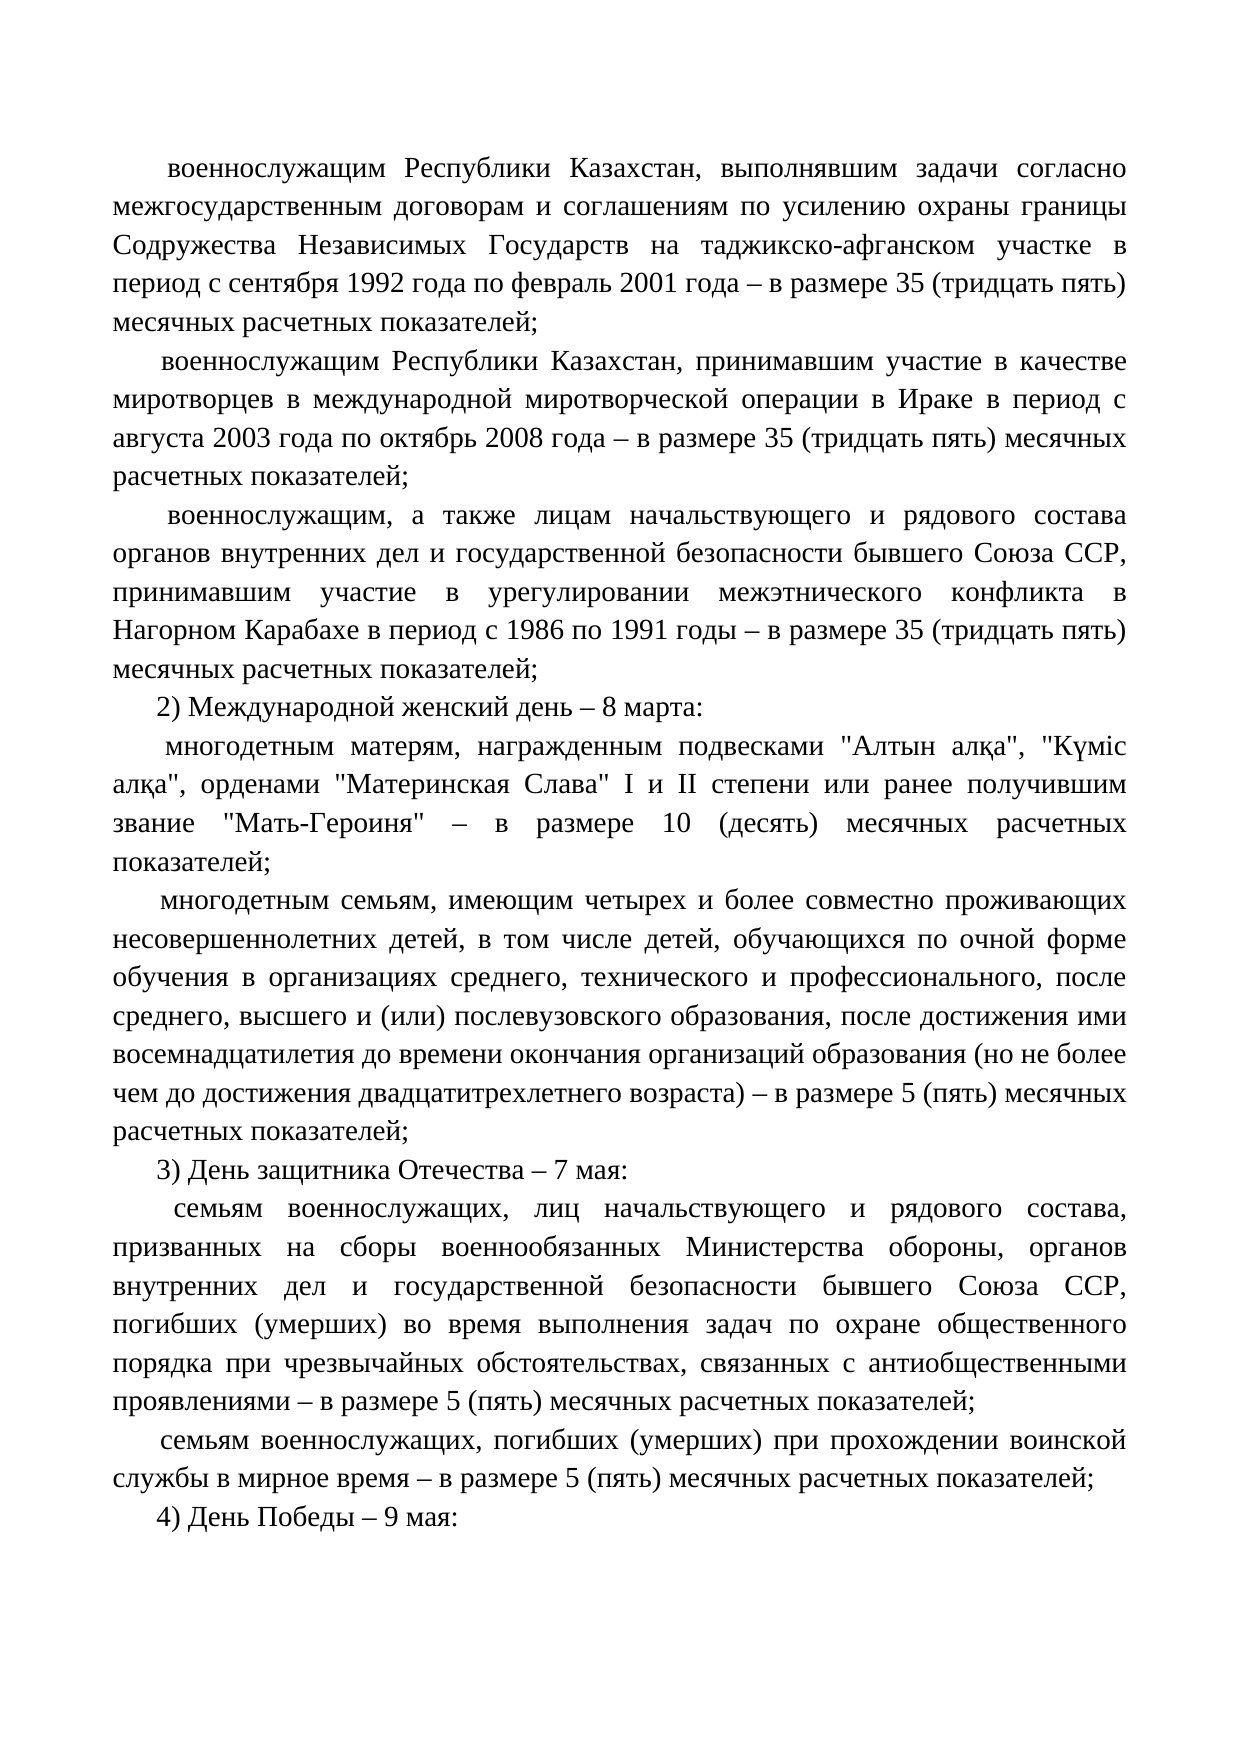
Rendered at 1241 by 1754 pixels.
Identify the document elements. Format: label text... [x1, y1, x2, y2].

text семьям военнослужащих, лиц начальствующего и рядового состава, призванных на сборы военнообязанных Министерства обороны, органов внутренних дел и государственной безопасности бывшего Союза ССР, погибших (умерших) во время выполнения задач по охране общественного порядка при чрезвычайных обстоятельствах, связанных с антиобщественными проявлениями – в размере 5 (пять) месячных расчетных показателей; [112, 1191, 1128, 1417]
text многодетным семьям, имеющим четырех и более совместно проживающих несовершеннолетних детей, в том числе детей, обучающихся по очной форме обучения в организациях среднего, технического и профессионального, после среднего, высшего и (или) послевузовского образования, после достижения ими восемнадцатилетия до времени окончания организаций образования (но не более чем до достижения двадцатитрехлетнего возраста) – в размере 5 (пять) месячных расчетных показателей; [112, 882, 1128, 1147]
text военнослужащим Республики Казахстан, принимавшим участие в качестве миротворцев в международной миротворческой операции в Ираке в период с августа 2003 года по октябрь 2008 года – в размере 35 (тридцать пять) месячных расчетных показателей; [112, 343, 1128, 492]
text 2) Международной женский день – 8 марта: [112, 689, 1128, 723]
text военнослужащим, а также лицам начальствующего и рядового состава органов внутренних дел и государственной безопасности бывшего Союза ССР, принимавшим участие в урегулировании межэтнического конфликта в Нагорном Карабахе в период с 1986 по 1991 годы – в размере 35 (тридцать пять) месячных расчетных показателей; [112, 497, 1128, 684]
text семьям военнослужащих, погибших (умерших) при прохождении воинской службы в мирное время – в размере 5 (пять) месячных расчетных показателей; [112, 1422, 1128, 1494]
text многодетным матерям, награжденным подвесками "Алтын алқа", "Күміс алқа", орденами "Материнская Слава" I и II степени или ранее получившим звание "Мать-Героиня" – в размере 10 (десять) месячных расчетных показателей; [112, 728, 1128, 877]
text военнослужащим Республики Казахстан, выполнявшим задачи согласно межгосударственным договорам и соглашениям по усилению охраны границы Содружества Независимых Государств на таджикско-афганском участке в период с сентября 1992 года по февраль 2001 года – в размере 35 (тридцать пять) месячных расчетных показателей; [112, 150, 1128, 338]
text 4) День Победы – 9 мая: [112, 1499, 1128, 1532]
text 3) День защитника Отечества – 7 мая: [112, 1152, 1128, 1186]
